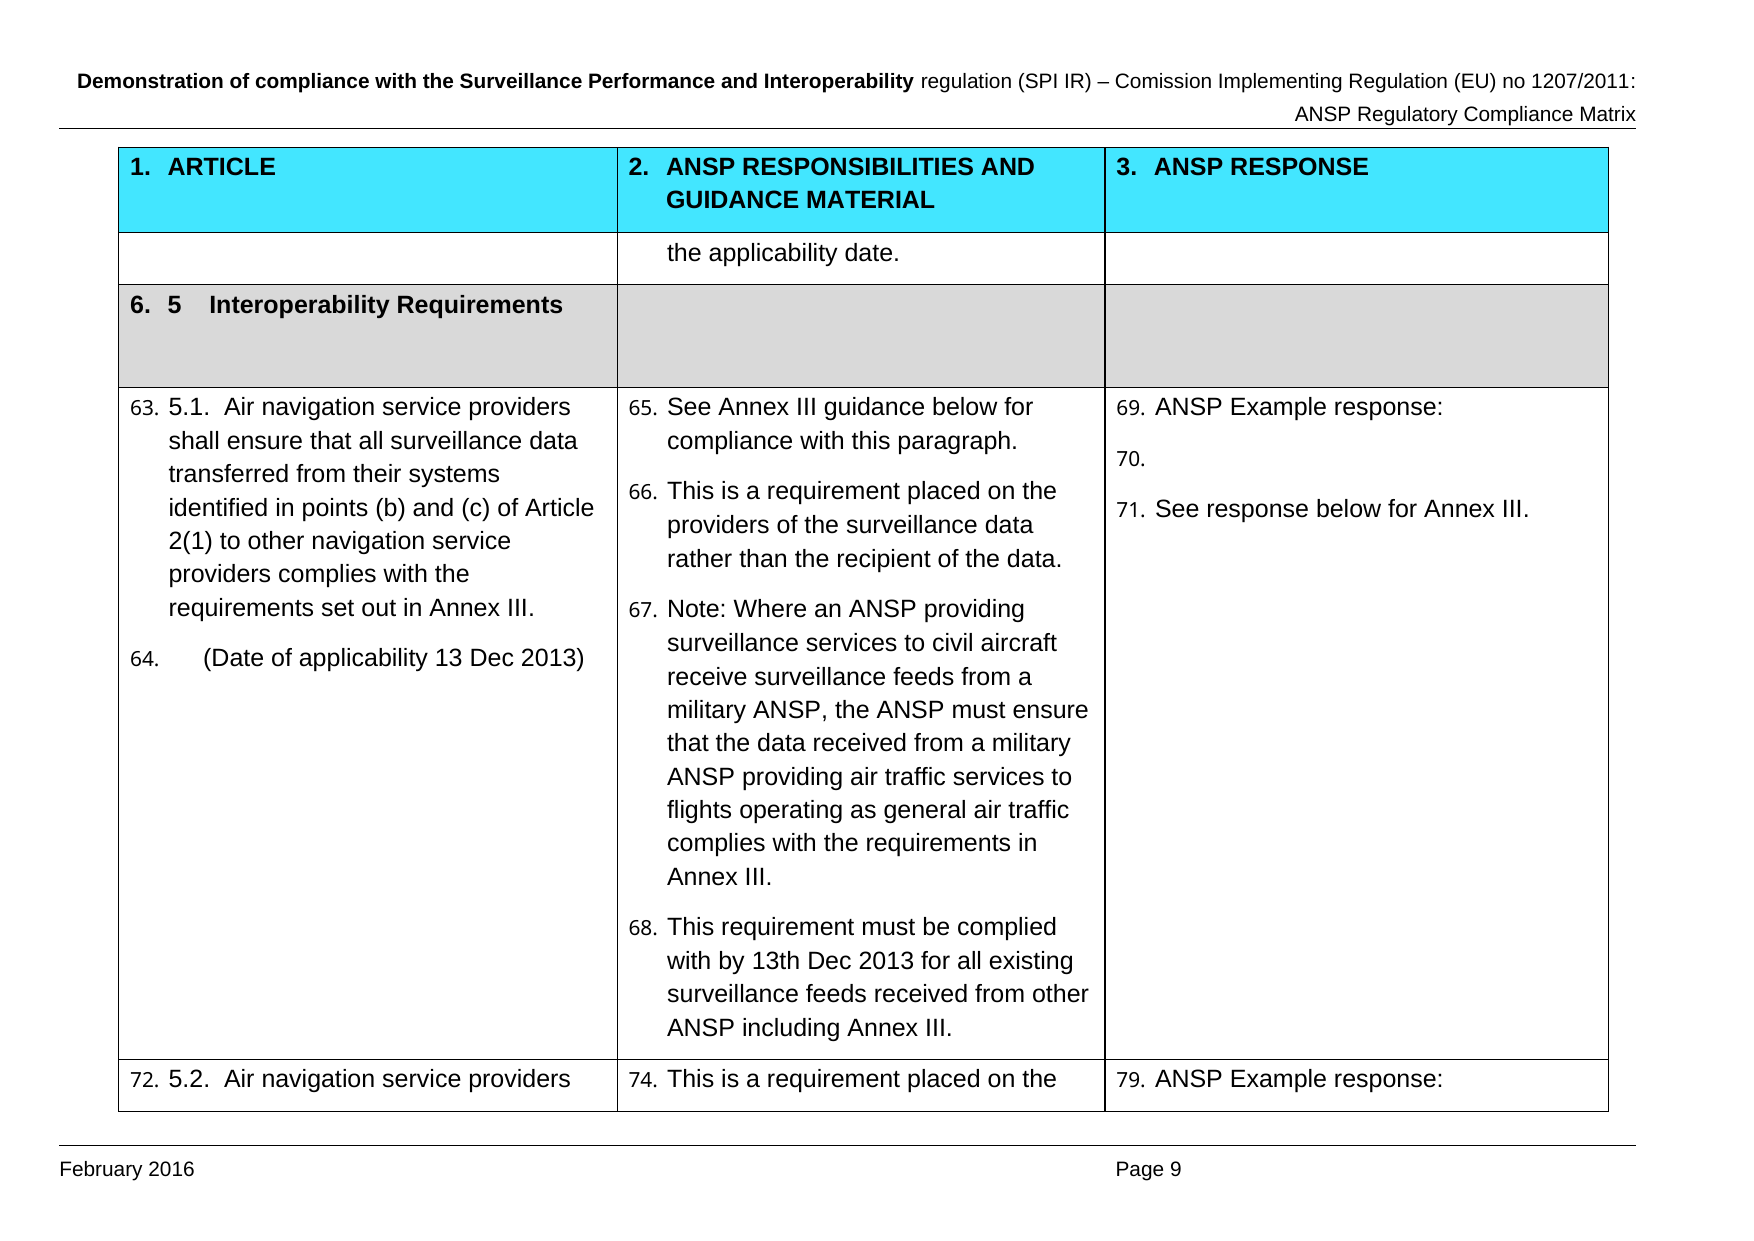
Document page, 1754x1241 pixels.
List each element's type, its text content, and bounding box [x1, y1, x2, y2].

table_cell [1106, 285, 1608, 387]
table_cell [119, 233, 617, 284]
table_cell 5.1. Air navigation service providers shall ensure that all surveillance data transferred from their systems identified in points (b) and (c) of Article 2(1) to other navigation service providers complies with the requirements set out in Annex III. (Date of applicability 13 Dec 2013) [119, 388, 617, 1059]
table_cell 5 Interoperability Requirements [119, 285, 617, 387]
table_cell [1106, 1060, 1608, 1111]
table_header ANSP RESPONSIBILITIES AND GUIDANCE MATERIAL [618, 148, 1104, 232]
table_cell [618, 285, 1104, 387]
table_header ARTICLE [119, 148, 617, 232]
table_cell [618, 1060, 1104, 1111]
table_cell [119, 1060, 617, 1111]
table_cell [1106, 233, 1608, 284]
table_header ANSP RESPONSE [1106, 148, 1608, 232]
table_cell See Annex III guidance below for compliance with this paragraph. This is a requirement placed on the providers of the surveillance data rather than the recipient of the data. Note: Where an ANSP providing surveillance services to civil aircraft receive surveillance feeds from a military ANSP, the ANSP must ensure that the data received from a military ANSP providing air traffic services to flights operating as general air traffic complies with the requirements in Annex III. This requirement must be complied with by 13th Dec 2013 for all existing surveillance feeds received from other ANSP including Annex III. [618, 388, 1104, 1059]
table_cell ANSP Example response: See response below for Annex III. [1106, 388, 1608, 1059]
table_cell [618, 233, 1104, 284]
